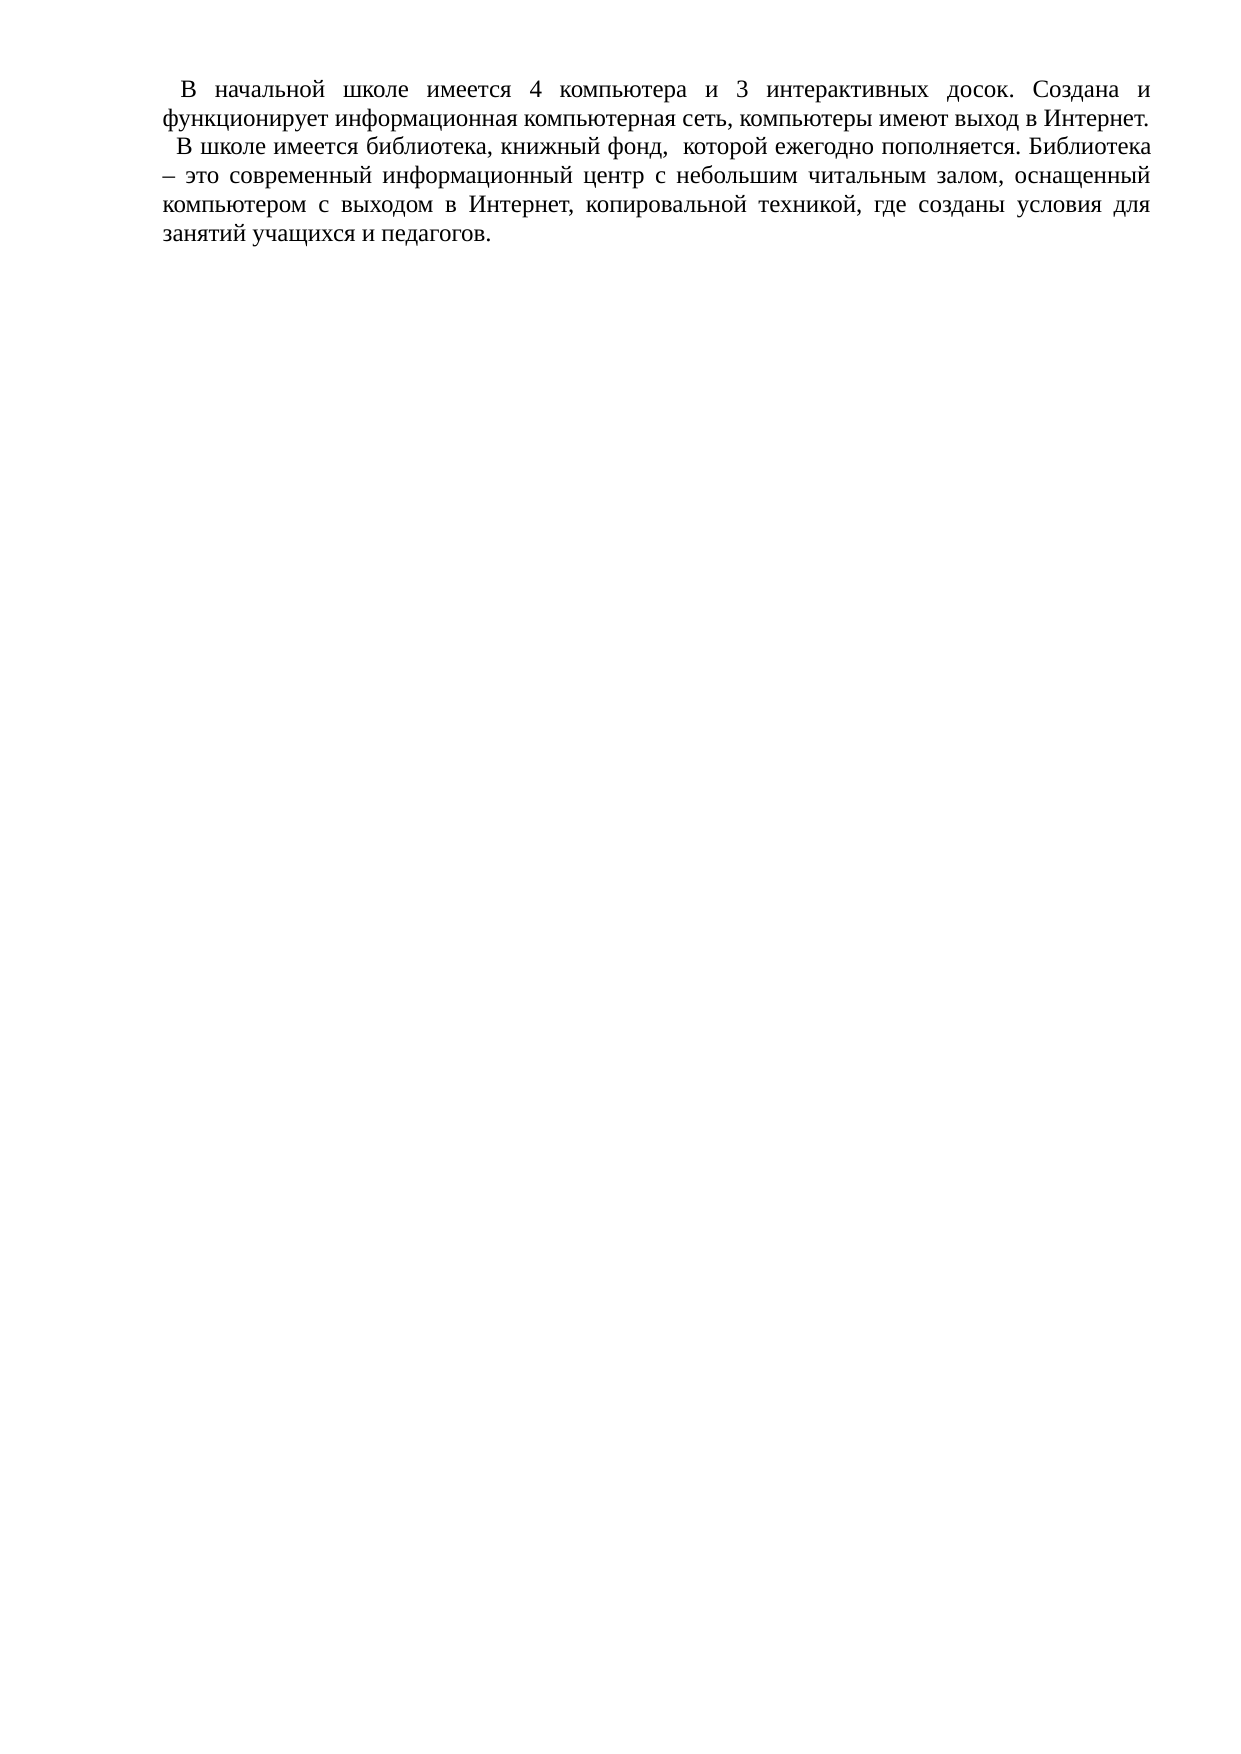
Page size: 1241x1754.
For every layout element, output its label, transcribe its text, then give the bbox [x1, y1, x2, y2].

text В школе имеется библиотека, книжный фонд, которой ежегодно пополняется. Библиотека – это современный информационный центр с небольшим читальным залом, оснащенный компьютером с выходом в Интернет, копировальной техникой, где созданы условия для занятий учащихся и педагогов. [162, 131, 1152, 246]
text В начальной школе имеется 4 компьютера и 3 интерактивных досок. Создана и функционирует информационная компьютерная сеть, компьютеры имеют выход в Интернет. [162, 74, 1152, 131]
